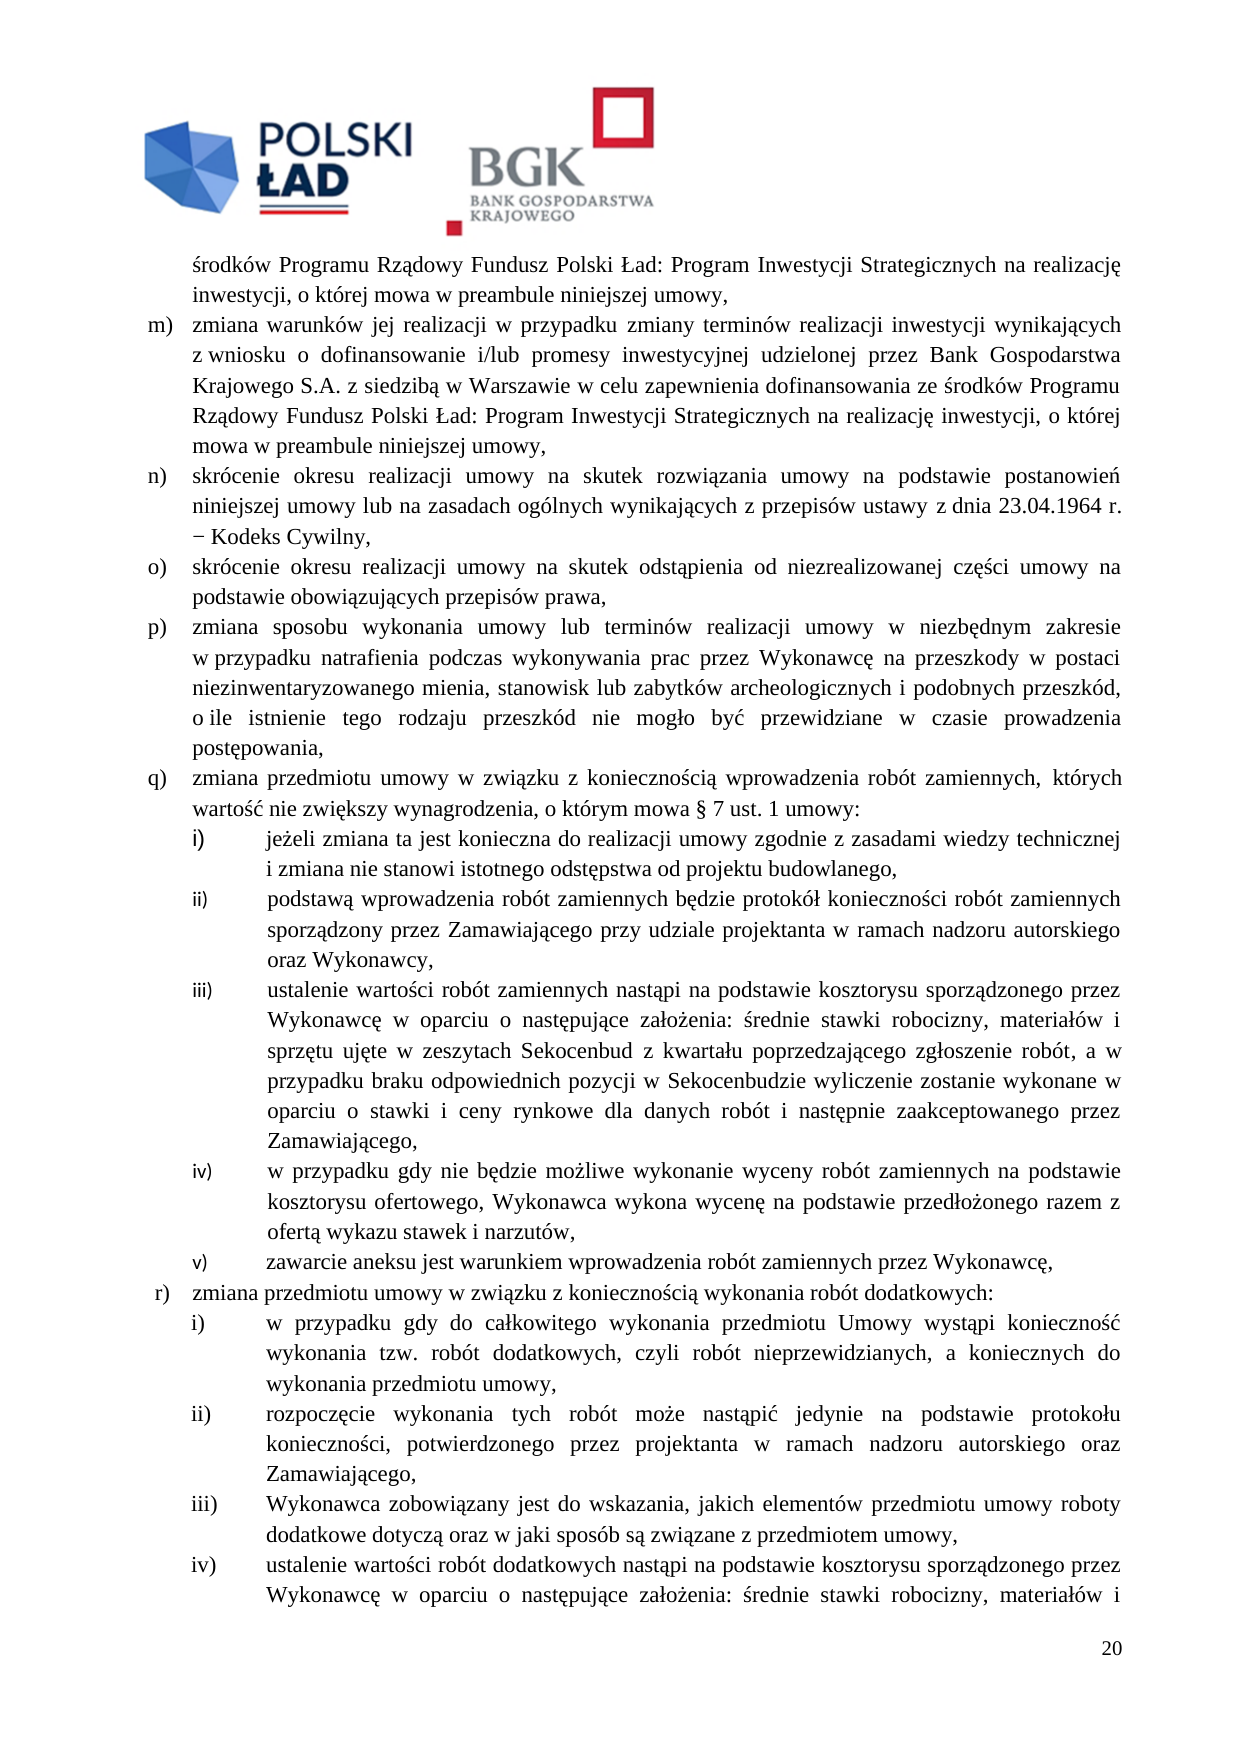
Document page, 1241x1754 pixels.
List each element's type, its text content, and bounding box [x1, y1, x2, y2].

list skrócenie okresu realizacji umowy na skutek rozwiązania umowy na podstawie postanowień niniejszej umowy lub na zasadach ogólnych wynikających z przepisów ustawy z dnia 23.04.1964 r. − Kodeks Cywilny, [148, 462, 1122, 549]
list ustalenie wartości robót zamiennych nastąpi na podstawie kosztorysu sporządzonego przez Wykonawcę w oparciu o następujące założenia: średnie stawki robocizny, materiałów i sprzętu ujęte w zeszytach Sekocenbud z kwartału poprzedzającego zgłoszenie robót, a w przypadku braku odpowiednich pozycji w Sekocenbudzie wyliczenie zostanie wykonane w oparciu o stawki i ceny rynkowe dla danych robót i następnie zaakceptowanego przez Zamawiającego, [192, 976, 1122, 1154]
list zmiana przedmiotu umowy w związku z koniecznością wprowadzenia robót zamiennych, których wartość nie zwiększy wynagrodzenia, o którym mowa § 7 ust. 1 umowy: [148, 764, 1122, 821]
picture [118, 73, 677, 251]
list Wykonawca zobowiązany jest do wskazania, jakich elementów przedmiotu umowy roboty dodatkowe dotyczą oraz w jaki sposób są związane z przedmiotem umowy, [191, 1490, 1122, 1547]
list skrócenie okresu realizacji umowy na skutek odstąpienia od niezrealizowanej części umowy na podstawie obowiązujących przepisów prawa, [148, 553, 1122, 609]
list zawarcie aneksu jest warunkiem wprowadzenia robót zamiennych przez Wykonawcę, [192, 1248, 1122, 1275]
list podstawą wprowadzenia robót zamiennych będzie protokół konieczności robót zamiennych sporządzony przez Zamawiającego przy udziale projektanta w ramach nadzoru autorskiego oraz Wykonawcy, [192, 885, 1122, 972]
list w przypadku gdy nie będzie możliwe wykonanie wyceny robót zamiennych na podstawie kosztorysu ofertowego, Wykonawca wykona wycenę na podstawie przedłożonego razem z ofertą wykazu stawek i narzutów, [192, 1158, 1122, 1244]
list zmiana przedmiotu umowy w związku z koniecznością wykonania robót dodatkowych: [154, 1279, 1122, 1305]
list zmiana warunków jej realizacji w przypadku zmiany terminów realizacji inwestycji wynikających z wniosku o dofinansowanie i/lub promesy inwestycyjnej udzielonej przez Bank Gospodarstwa Krajowego S.A. z siedzibą w Warszawie w celu zapewnienia dofinansowania ze środków Programu Rządowy Fundusz Polski Ład: Program Inwestycji Strategicznych na realizację inwestycji, o której mowa w preambule niniejszej umowy, [148, 311, 1122, 458]
list jeżeli zmiana ta jest konieczna do realizacji umowy zgodnie z zasadami wiedzy technicznej i zmiana nie stanowi istotnego odstępstwa od projektu budowlanego, [192, 825, 1122, 881]
list w przypadku gdy do całkowitego wykonania przedmiotu Umowy wystąpi konieczność wykonania tzw. robót dodatkowych, czyli robót nieprzewidzianych, a koniecznych do wykonania przedmiotu umowy, [191, 1309, 1122, 1396]
list zmiana sposobu wykonania umowy lub terminów realizacji umowy w niezbędnym zakresie w przypadku natrafienia podczas wykonywania prac przez Wykonawcę na przeszkody w postaci niezinwentaryzowanego mienia, stanowisk lub zabytków archeologicznych i podobnych przeszkód, o ile istnienie tego rodzaju przeszkód nie mogło być przewidziane w czasie prowadzenia postępowania, [148, 613, 1122, 761]
list rozpoczęcie wykonania tych robót może nastąpić jedynie na podstawie protokołu konieczności, potwierdzonego przez projektanta w ramach nadzoru autorskiego oraz Zamawiającego, [191, 1400, 1122, 1487]
